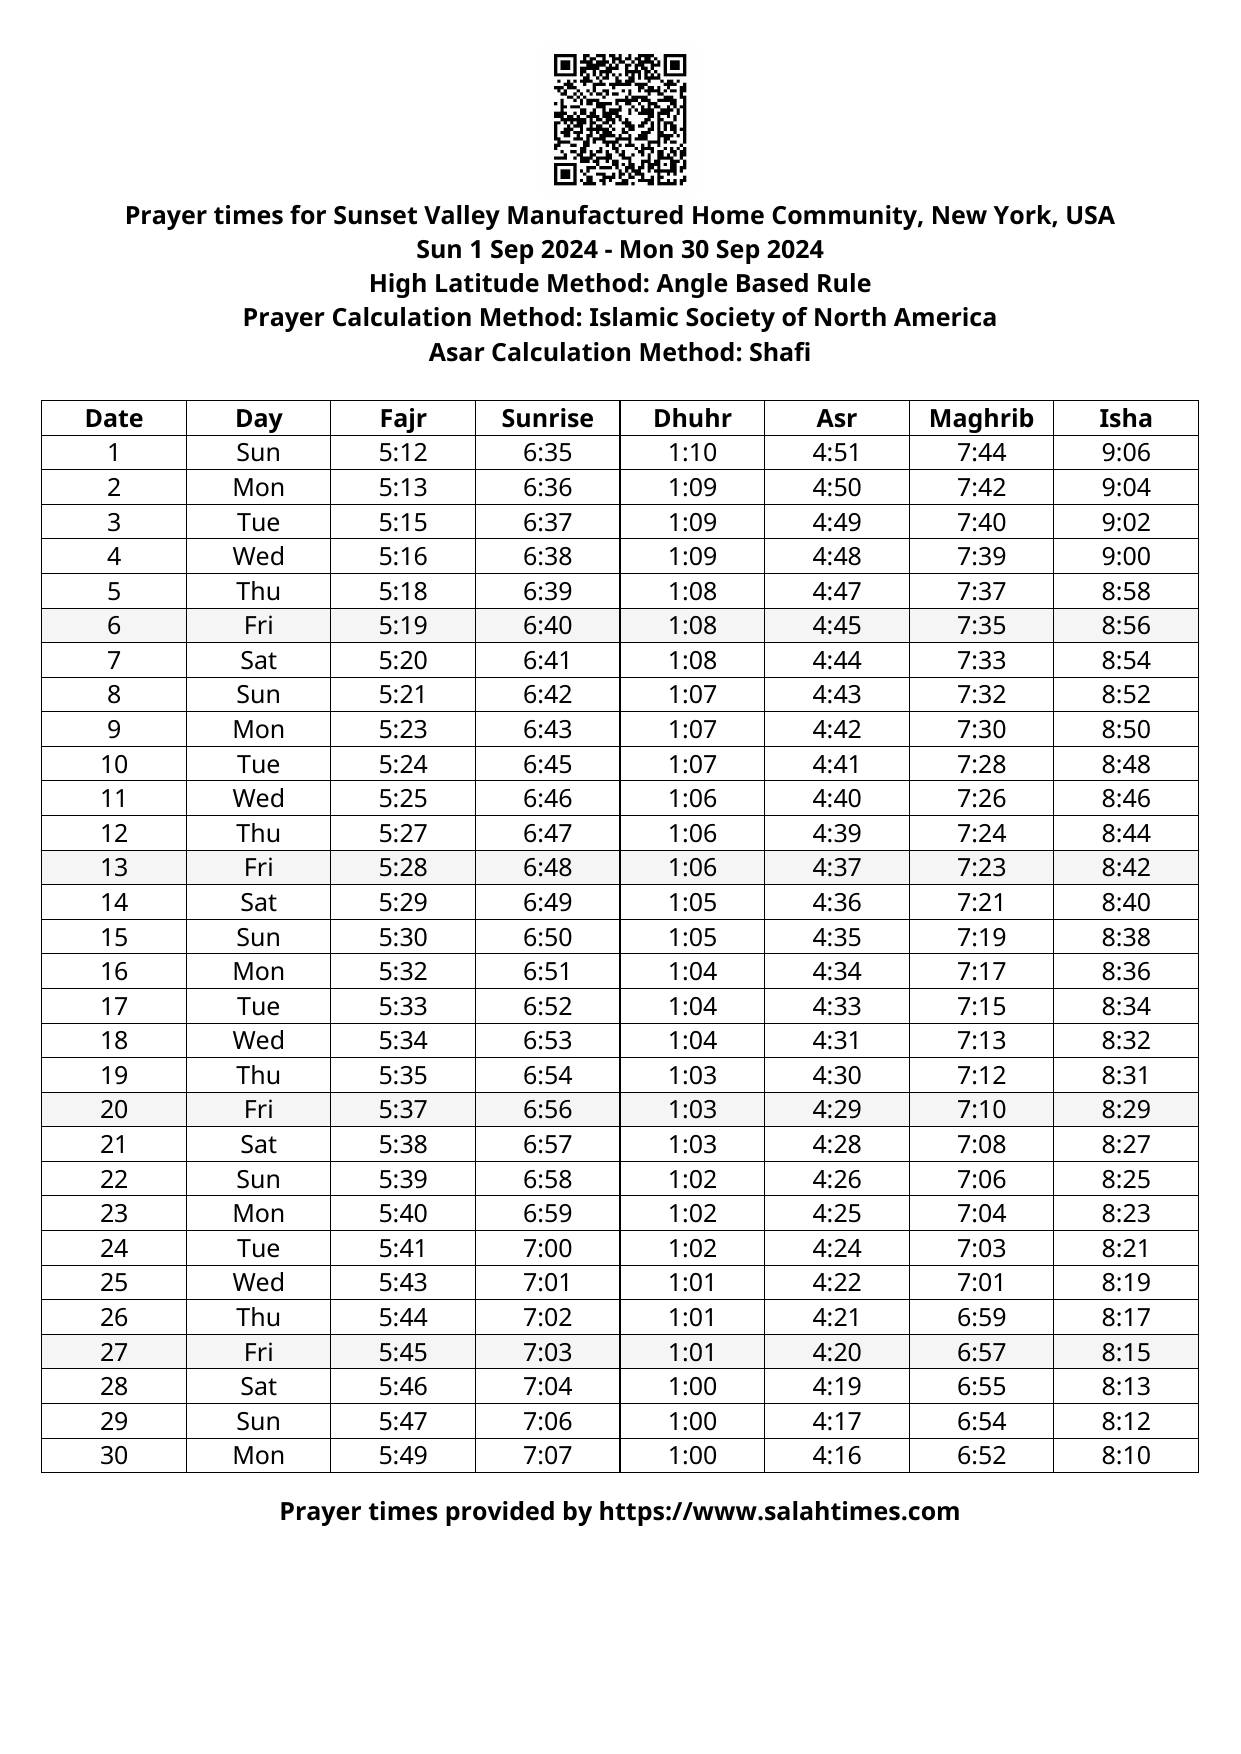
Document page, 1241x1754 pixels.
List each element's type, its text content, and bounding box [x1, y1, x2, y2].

table_cell 4:41 [765, 747, 909, 780]
table_cell 12 [42, 816, 186, 849]
table_cell 7:06 [476, 1404, 619, 1437]
table_cell Sat [187, 643, 330, 677]
table_cell 8:17 [1054, 1300, 1198, 1334]
table_cell 8:23 [1054, 1196, 1198, 1230]
table_cell 7:30 [910, 712, 1053, 746]
table_cell 2 [42, 470, 186, 504]
table_cell 8 [42, 678, 186, 711]
picture [542, 41, 699, 198]
table_cell 6:48 [476, 851, 619, 884]
table_cell 7:35 [910, 609, 1053, 642]
table_cell 1:10 [621, 436, 764, 469]
table_cell 26 [42, 1300, 186, 1334]
table_cell Wed [187, 1024, 330, 1057]
table_cell 1:01 [621, 1266, 764, 1299]
table_cell 5:33 [331, 989, 475, 1022]
table_cell 6:56 [476, 1093, 619, 1126]
table_cell 4:25 [765, 1196, 909, 1230]
table_cell 8:58 [1054, 574, 1198, 607]
table_cell 6:35 [476, 436, 619, 469]
table_cell 6:38 [476, 539, 619, 573]
table_cell 6:49 [476, 885, 619, 919]
text Prayer times provided by https://www.salahtimes.com [42, 1494, 1198, 1528]
table_cell 17 [42, 989, 186, 1022]
table_cell 8:12 [1054, 1404, 1198, 1437]
table_cell 4:26 [765, 1162, 909, 1195]
table_cell 5:28 [331, 851, 475, 884]
table_cell 22 [42, 1162, 186, 1195]
table_cell 6:47 [476, 816, 619, 849]
table_cell 4 [42, 539, 186, 573]
table_cell 1:02 [621, 1196, 764, 1230]
table_header Sunrise [476, 401, 619, 434]
table_cell 4:29 [765, 1093, 909, 1126]
table_cell 14 [42, 885, 186, 919]
table_cell 1:01 [621, 1300, 764, 1334]
table_cell 5:46 [331, 1369, 475, 1403]
table_cell 27 [42, 1335, 186, 1368]
table_cell 8:46 [1054, 781, 1198, 815]
table_cell 9:06 [1054, 436, 1198, 469]
table_cell 4:19 [765, 1369, 909, 1403]
table_header Maghrib [910, 401, 1053, 434]
table_cell 7:32 [910, 678, 1053, 711]
table_header Dhuhr [621, 401, 764, 434]
table_cell 4:24 [765, 1231, 909, 1264]
table_cell 8:48 [1054, 747, 1198, 780]
table_cell Sun [187, 1162, 330, 1195]
table_cell 4:28 [765, 1127, 909, 1161]
table_cell 5:21 [331, 678, 475, 711]
table_cell 5:49 [331, 1439, 475, 1472]
table_cell 4:42 [765, 712, 909, 746]
table_cell 19 [42, 1058, 186, 1092]
table_cell 1:09 [621, 505, 764, 538]
table_cell 4:47 [765, 574, 909, 607]
table_cell 1:04 [621, 989, 764, 1022]
table_cell 8:36 [1054, 954, 1198, 988]
table_cell 10 [42, 747, 186, 780]
table_cell 5:44 [331, 1300, 475, 1334]
table_cell 4:34 [765, 954, 909, 988]
table_cell 6:46 [476, 781, 619, 815]
table_cell 4:17 [765, 1404, 909, 1437]
table_cell 8:54 [1054, 643, 1198, 677]
table_cell 6:59 [910, 1300, 1053, 1334]
table_cell Sun [187, 436, 330, 469]
table_cell Mon [187, 470, 330, 504]
table_cell 7:13 [910, 1024, 1053, 1057]
table_cell 5:25 [331, 781, 475, 815]
table_cell 1:00 [621, 1369, 764, 1403]
table_cell 11 [42, 781, 186, 815]
table_cell 6:57 [476, 1127, 619, 1161]
table_cell 7:23 [910, 851, 1053, 884]
table_cell 21 [42, 1127, 186, 1161]
table_cell 7:03 [910, 1231, 1053, 1264]
table_cell 7:03 [476, 1335, 619, 1368]
table_cell 6:53 [476, 1024, 619, 1057]
table_cell 4:31 [765, 1024, 909, 1057]
table_cell 5 [42, 574, 186, 607]
table_cell 4:20 [765, 1335, 909, 1368]
table_cell 6:42 [476, 678, 619, 711]
table_cell Wed [187, 781, 330, 815]
table_cell 4:22 [765, 1266, 909, 1299]
table_cell 1:03 [621, 1093, 764, 1126]
table_cell 6:45 [476, 747, 619, 780]
table_cell 7:42 [910, 470, 1053, 504]
table_header Fajr [331, 401, 475, 434]
table_cell 1:06 [621, 781, 764, 815]
table_cell 1:07 [621, 712, 764, 746]
table_cell 6:58 [476, 1162, 619, 1195]
table_cell Tue [187, 1231, 330, 1264]
table_cell Thu [187, 574, 330, 607]
table_cell 6:59 [476, 1196, 619, 1230]
table_cell 5:29 [331, 885, 475, 919]
table_cell 4:44 [765, 643, 909, 677]
table_cell 7:19 [910, 920, 1053, 953]
table_cell 6:51 [476, 954, 619, 988]
table_cell 7:17 [910, 954, 1053, 988]
table_cell 8:40 [1054, 885, 1198, 919]
table_cell 5:43 [331, 1266, 475, 1299]
table_cell Wed [187, 539, 330, 573]
table_cell 18 [42, 1024, 186, 1057]
table_cell 7:26 [910, 781, 1053, 815]
table_cell 4:36 [765, 885, 909, 919]
table_cell Thu [187, 1300, 330, 1334]
table_cell Tue [187, 505, 330, 538]
table_cell 7:02 [476, 1300, 619, 1334]
table_cell 7:08 [910, 1127, 1053, 1161]
table_cell 30 [42, 1439, 186, 1472]
table_cell 7:33 [910, 643, 1053, 677]
table_cell 8:19 [1054, 1266, 1198, 1299]
table_cell 8:10 [1054, 1439, 1198, 1472]
table_cell 4:50 [765, 470, 909, 504]
table_cell 1:02 [621, 1231, 764, 1264]
table_cell 6:40 [476, 609, 619, 642]
table_cell 8:31 [1054, 1058, 1198, 1092]
table_cell 1:05 [621, 920, 764, 953]
table_cell 28 [42, 1369, 186, 1403]
table_cell 20 [42, 1093, 186, 1126]
table_cell 5:35 [331, 1058, 475, 1092]
table_cell 5:24 [331, 747, 475, 780]
table_cell Fri [187, 1093, 330, 1126]
table_cell 8:38 [1054, 920, 1198, 953]
table_cell 8:56 [1054, 609, 1198, 642]
table_cell 3 [42, 505, 186, 538]
table_cell 7:21 [910, 885, 1053, 919]
table_cell 5:47 [331, 1404, 475, 1437]
table_cell 6:52 [910, 1439, 1053, 1472]
table_cell 1:00 [621, 1439, 764, 1472]
table_cell 1:07 [621, 678, 764, 711]
table_cell Sun [187, 678, 330, 711]
table_cell 8:44 [1054, 816, 1198, 849]
text Prayer Calculation Method: Islamic Society of North America [42, 300, 1198, 334]
table_header Asr [765, 401, 909, 434]
table_cell 4:37 [765, 851, 909, 884]
table_cell 4:21 [765, 1300, 909, 1334]
table_cell 4:16 [765, 1439, 909, 1472]
table_cell 1:09 [621, 470, 764, 504]
table_cell 9:00 [1054, 539, 1198, 573]
table_cell 7:44 [910, 436, 1053, 469]
table_cell 1:02 [621, 1162, 764, 1195]
table_cell 1:06 [621, 851, 764, 884]
table_cell 4:35 [765, 920, 909, 953]
table_cell 1:07 [621, 747, 764, 780]
table_cell 7:40 [910, 505, 1053, 538]
table_cell 6:54 [910, 1404, 1053, 1437]
table_cell 1:08 [621, 609, 764, 642]
table_cell 5:41 [331, 1231, 475, 1264]
table_cell 5:15 [331, 505, 475, 538]
table_cell 4:51 [765, 436, 909, 469]
table_cell 8:50 [1054, 712, 1198, 746]
table_cell 1:03 [621, 1127, 764, 1161]
table_cell 5:39 [331, 1162, 475, 1195]
table_cell 15 [42, 920, 186, 953]
table_cell 4:43 [765, 678, 909, 711]
table_cell 5:13 [331, 470, 475, 504]
table_cell 4:40 [765, 781, 909, 815]
table_cell Mon [187, 1196, 330, 1230]
table_cell 7:01 [910, 1266, 1053, 1299]
table_cell 7:24 [910, 816, 1053, 849]
table_cell 6:37 [476, 505, 619, 538]
table_cell 6:55 [910, 1369, 1053, 1403]
table_cell 6:50 [476, 920, 619, 953]
table_cell 4:45 [765, 609, 909, 642]
table_cell 6:36 [476, 470, 619, 504]
table_cell 1:01 [621, 1335, 764, 1368]
table_cell 23 [42, 1196, 186, 1230]
table_cell 5:37 [331, 1093, 475, 1126]
table_cell 7 [42, 643, 186, 677]
text Prayer times for Sunset Valley Manufactured Home Community, New York, USA [42, 198, 1198, 232]
table_cell 5:19 [331, 609, 475, 642]
table_cell 7:15 [910, 989, 1053, 1022]
table_cell Sat [187, 1127, 330, 1161]
table_cell 8:42 [1054, 851, 1198, 884]
table_cell 7:04 [910, 1196, 1053, 1230]
table_header Date [42, 401, 186, 434]
table_cell 6:52 [476, 989, 619, 1022]
table_cell 5:20 [331, 643, 475, 677]
table_cell Wed [187, 1266, 330, 1299]
table_cell 1:08 [621, 643, 764, 677]
table_cell 5:23 [331, 712, 475, 746]
table_cell Mon [187, 954, 330, 988]
table_cell Thu [187, 1058, 330, 1092]
table_cell 5:45 [331, 1335, 475, 1368]
table_cell Fri [187, 1335, 330, 1368]
table_cell 1:03 [621, 1058, 764, 1092]
table_cell 7:00 [476, 1231, 619, 1264]
table_cell 5:16 [331, 539, 475, 573]
table_cell 5:38 [331, 1127, 475, 1161]
table_cell Tue [187, 747, 330, 780]
table_cell 13 [42, 851, 186, 884]
table_cell 8:27 [1054, 1127, 1198, 1161]
table_cell 1:00 [621, 1404, 764, 1437]
table_cell 6:41 [476, 643, 619, 677]
table_cell 7:28 [910, 747, 1053, 780]
text Sun 1 Sep 2024 - Mon 30 Sep 2024 [42, 232, 1198, 266]
table_cell Fri [187, 851, 330, 884]
table_cell 9 [42, 712, 186, 746]
table_cell 8:25 [1054, 1162, 1198, 1195]
table_cell 6:54 [476, 1058, 619, 1092]
table_cell 29 [42, 1404, 186, 1437]
table_cell 16 [42, 954, 186, 988]
table_cell 4:49 [765, 505, 909, 538]
table_cell Tue [187, 989, 330, 1022]
table_cell 7:06 [910, 1162, 1053, 1195]
table_cell 8:13 [1054, 1369, 1198, 1403]
table_cell 7:39 [910, 539, 1053, 573]
table_cell 6 [42, 609, 186, 642]
table_cell 7:37 [910, 574, 1053, 607]
table_cell 6:43 [476, 712, 619, 746]
table_cell 4:48 [765, 539, 909, 573]
text Asar Calculation Method: Shafi [42, 334, 1198, 368]
table_cell 6:57 [910, 1335, 1053, 1368]
table_cell Mon [187, 712, 330, 746]
table_cell 1:04 [621, 954, 764, 988]
table_cell 7:04 [476, 1369, 619, 1403]
table_cell Sat [187, 1369, 330, 1403]
table_cell 4:33 [765, 989, 909, 1022]
table_cell 5:30 [331, 920, 475, 953]
table_header Day [187, 401, 330, 434]
table_cell 8:21 [1054, 1231, 1198, 1264]
table_cell 8:32 [1054, 1024, 1198, 1057]
table_cell 6:39 [476, 574, 619, 607]
table_cell 7:01 [476, 1266, 619, 1299]
table_cell 7:10 [910, 1093, 1053, 1126]
table_cell 9:02 [1054, 505, 1198, 538]
table_cell 5:27 [331, 816, 475, 849]
table_cell 8:15 [1054, 1335, 1198, 1368]
table_cell 4:30 [765, 1058, 909, 1092]
table_cell 25 [42, 1266, 186, 1299]
table_cell 1:05 [621, 885, 764, 919]
table_cell 7:07 [476, 1439, 619, 1472]
table_cell Sun [187, 920, 330, 953]
table_cell 24 [42, 1231, 186, 1264]
table_cell Thu [187, 816, 330, 849]
table_cell Fri [187, 609, 330, 642]
table_cell 1:08 [621, 574, 764, 607]
table_cell 7:12 [910, 1058, 1053, 1092]
table_cell 8:29 [1054, 1093, 1198, 1126]
table_cell 1:06 [621, 816, 764, 849]
table_cell 4:39 [765, 816, 909, 849]
text High Latitude Method: Angle Based Rule [42, 266, 1198, 300]
table_cell 1 [42, 436, 186, 469]
table_cell 5:32 [331, 954, 475, 988]
table_cell 8:52 [1054, 678, 1198, 711]
table_cell 9:04 [1054, 470, 1198, 504]
table_cell 1:04 [621, 1024, 764, 1057]
table_cell 5:18 [331, 574, 475, 607]
table_cell Sun [187, 1404, 330, 1437]
table_cell Sat [187, 885, 330, 919]
table_cell 8:34 [1054, 989, 1198, 1022]
table_cell Mon [187, 1439, 330, 1472]
table_header Isha [1054, 401, 1198, 434]
table_cell 5:34 [331, 1024, 475, 1057]
table_cell 5:12 [331, 436, 475, 469]
table_cell 5:40 [331, 1196, 475, 1230]
table_cell 1:09 [621, 539, 764, 573]
